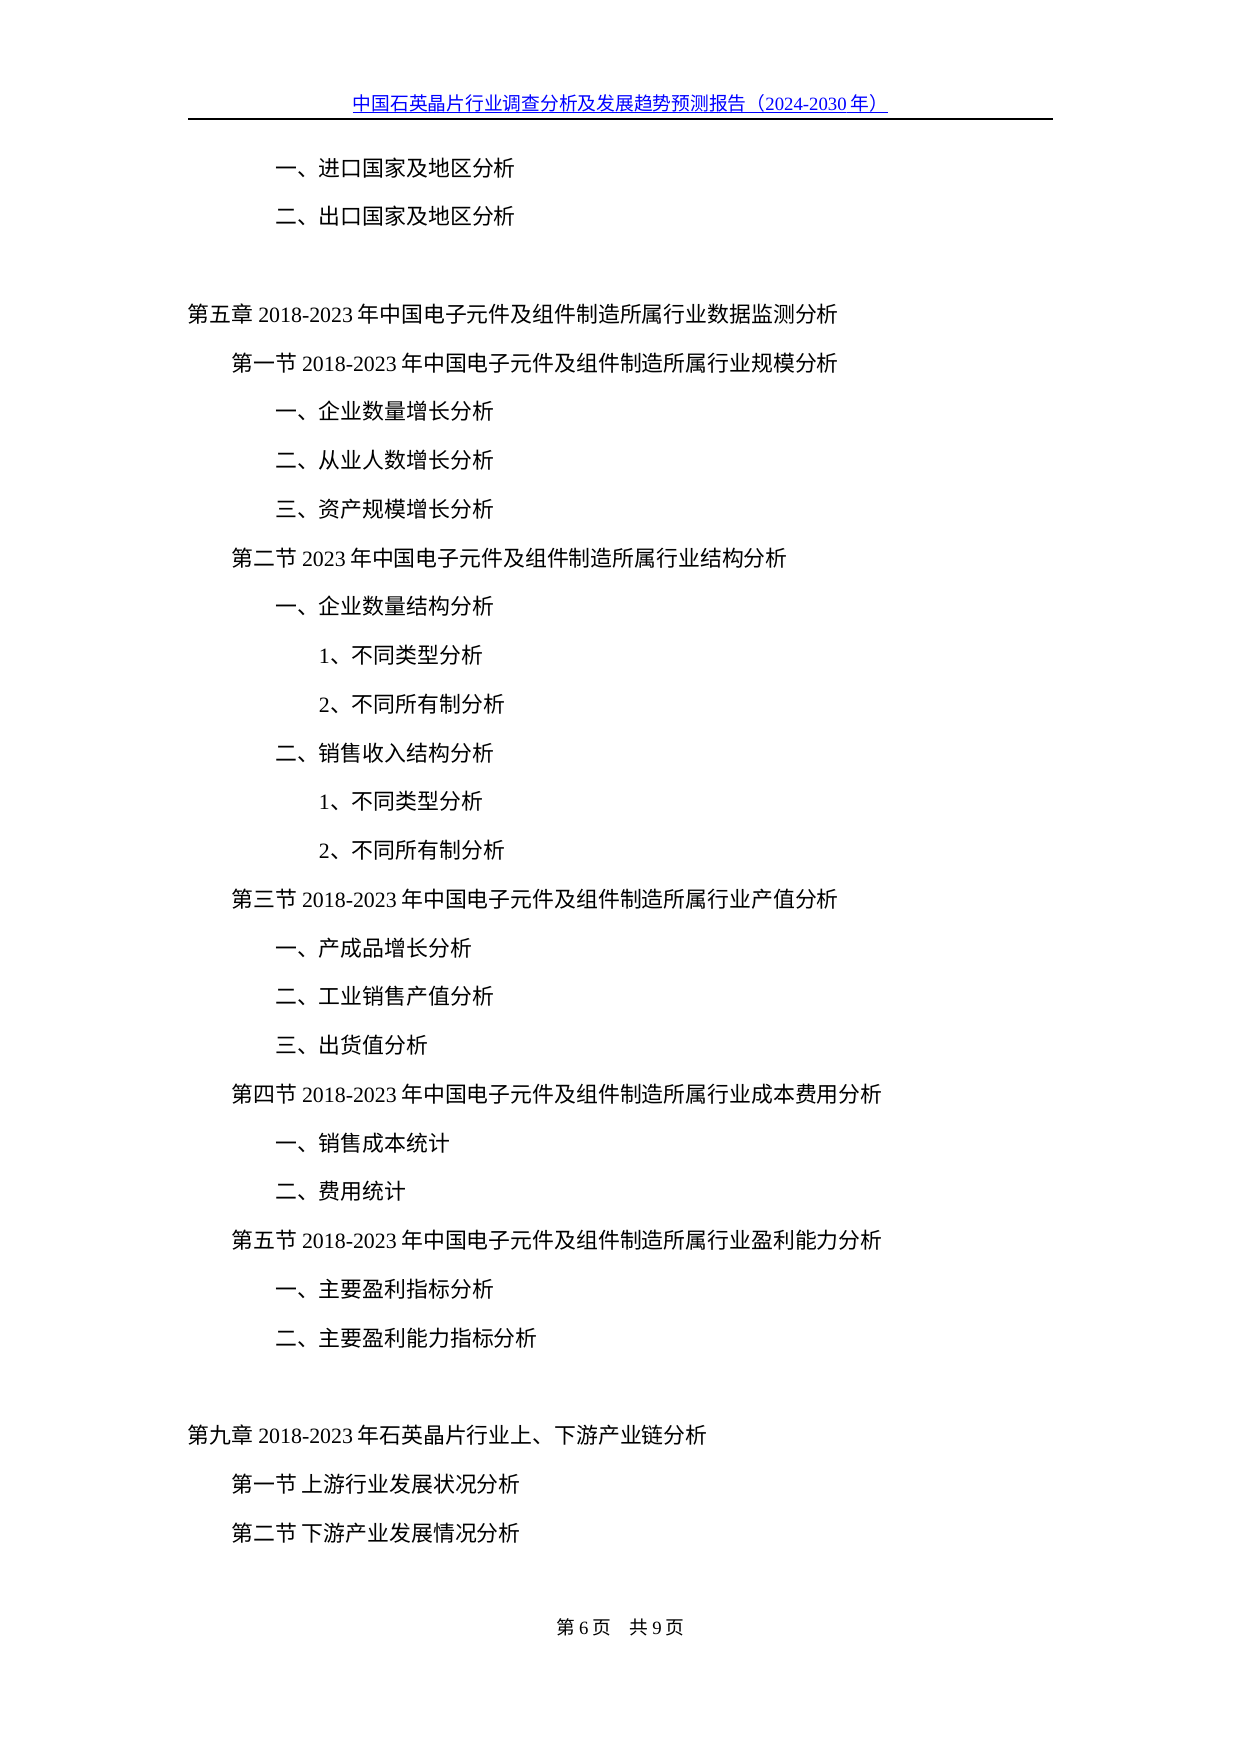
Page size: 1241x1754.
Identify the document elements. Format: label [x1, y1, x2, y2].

text [187, 150, 1053, 1548]
